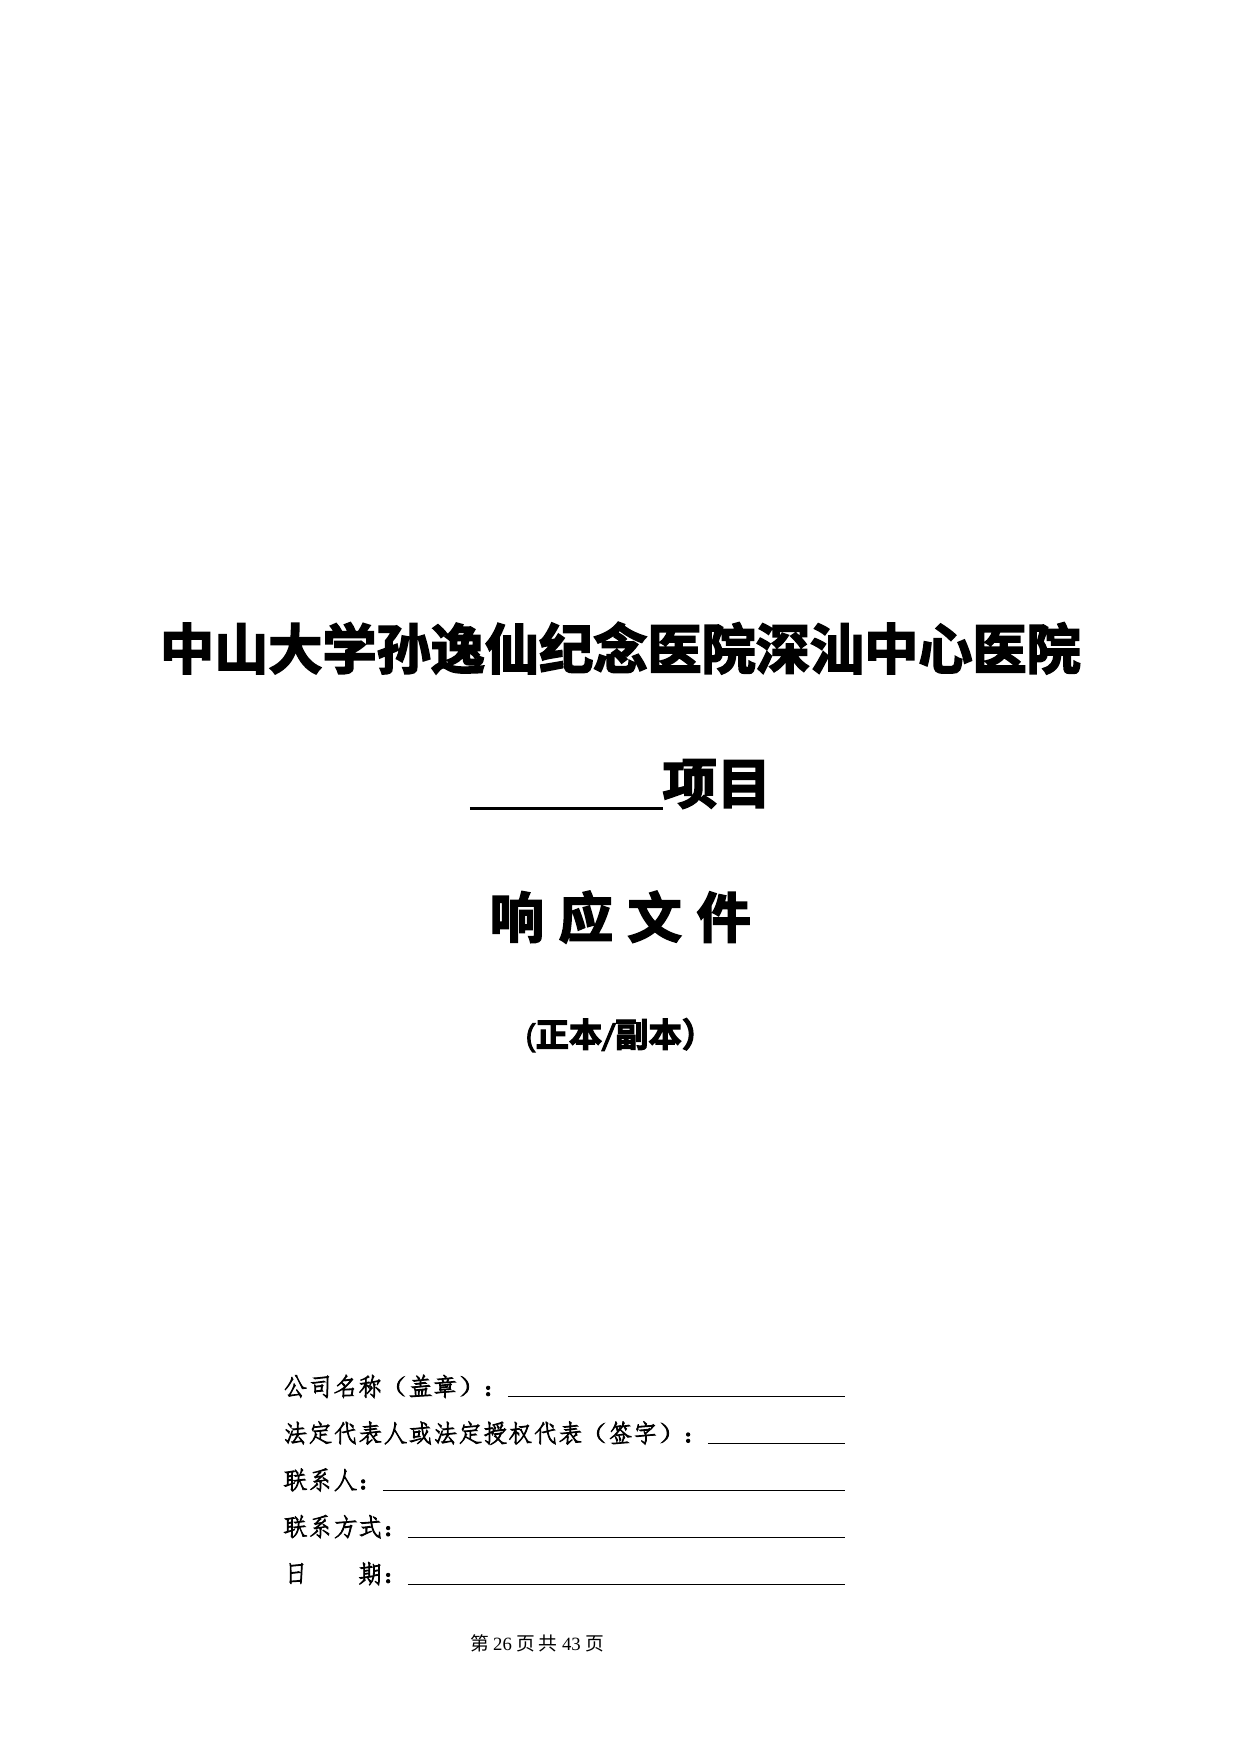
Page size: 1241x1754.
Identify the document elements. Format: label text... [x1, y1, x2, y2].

text 响 应 文 件 [112, 866, 1128, 963]
text 联系人： [112, 1462, 1128, 1494]
text 日 期： [112, 1555, 1128, 1588]
text 联系方式： [112, 1509, 1128, 1541]
text 中山大学孙逸仙纪念医院深汕中心医院 [112, 597, 1128, 695]
text (正本/副本） [112, 1000, 1128, 1065]
text 法定代表人或法定授权代表（签字）： [112, 1415, 1128, 1448]
text 公司名称（盖章）： [112, 1368, 1128, 1401]
text 项目 [112, 732, 1128, 829]
